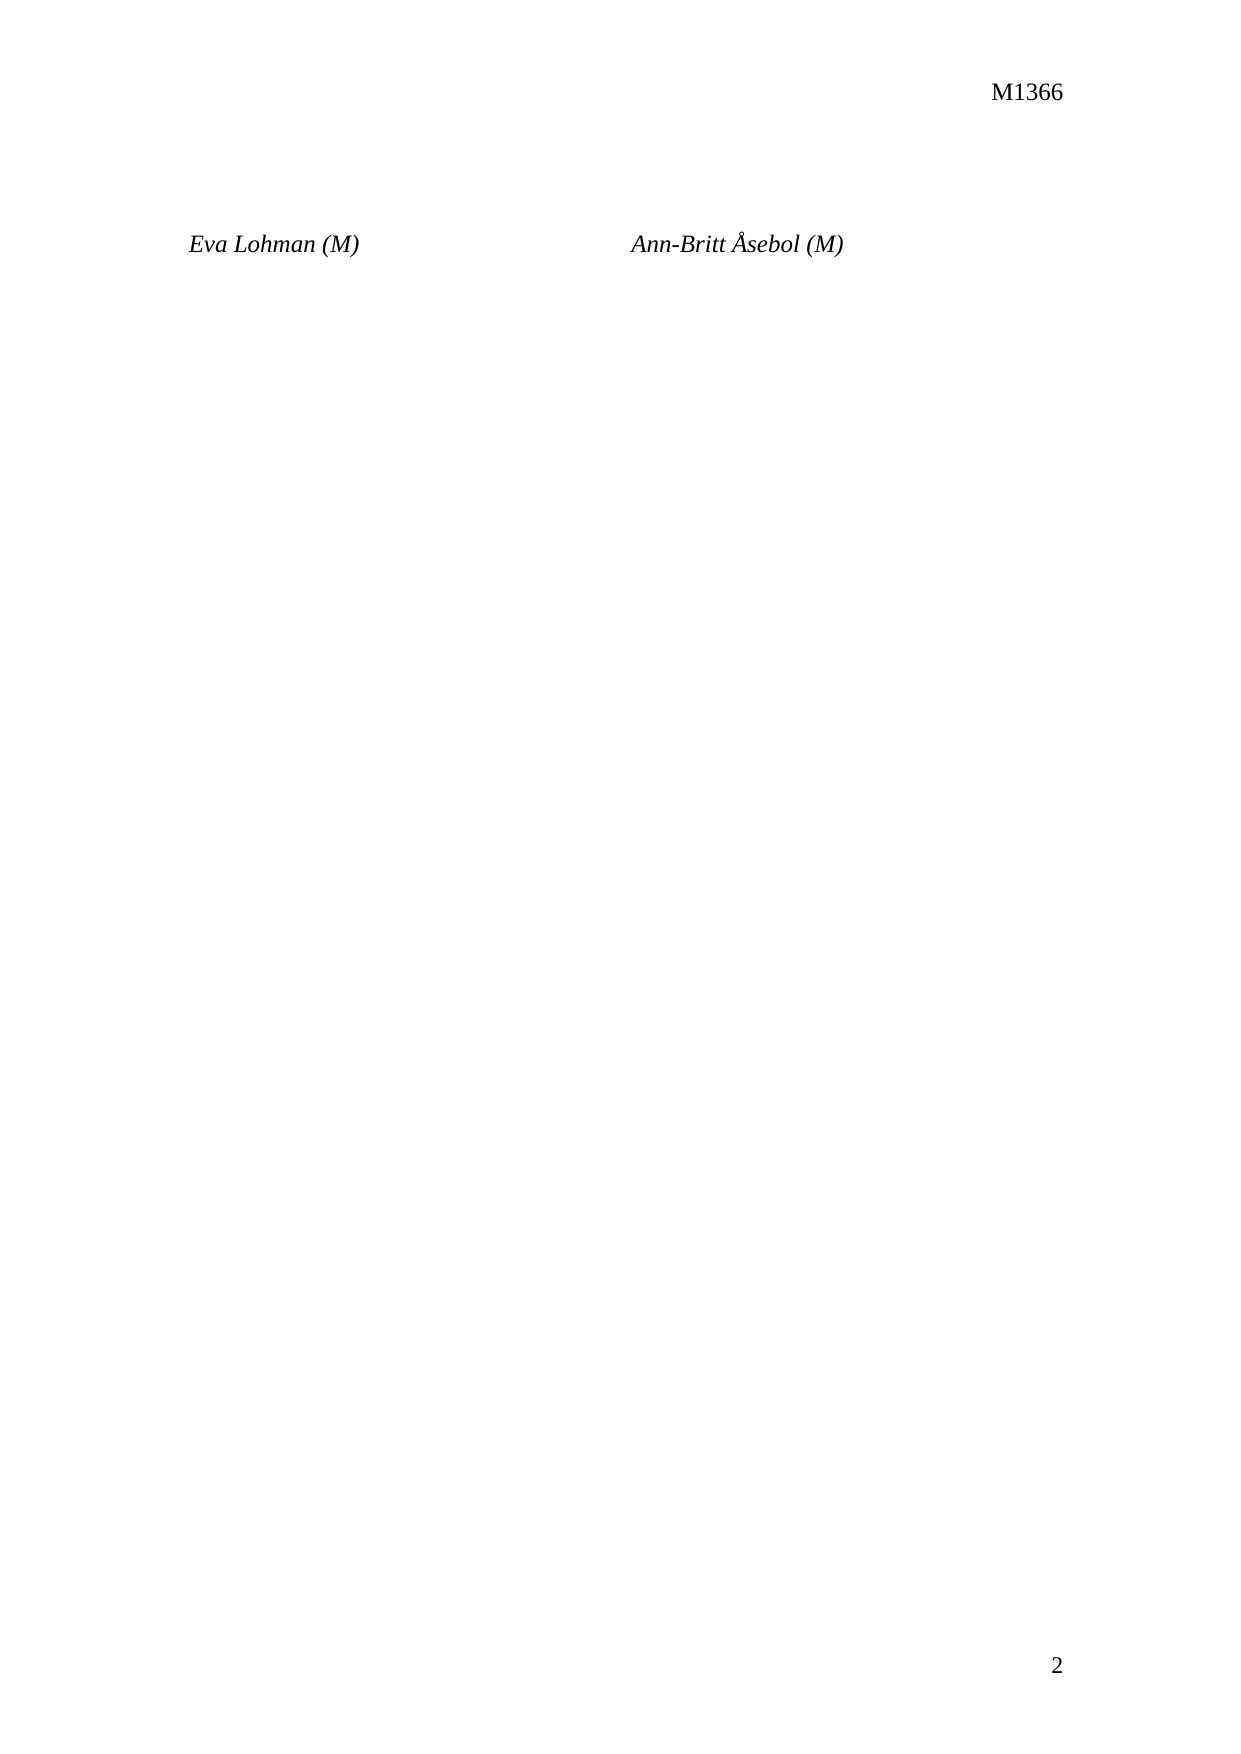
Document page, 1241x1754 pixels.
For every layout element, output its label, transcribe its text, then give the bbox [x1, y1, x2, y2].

table_header Eva Lohman (M) [177, 196, 620, 265]
table_header Ann-Britt Åsebol (M) [620, 196, 1063, 265]
